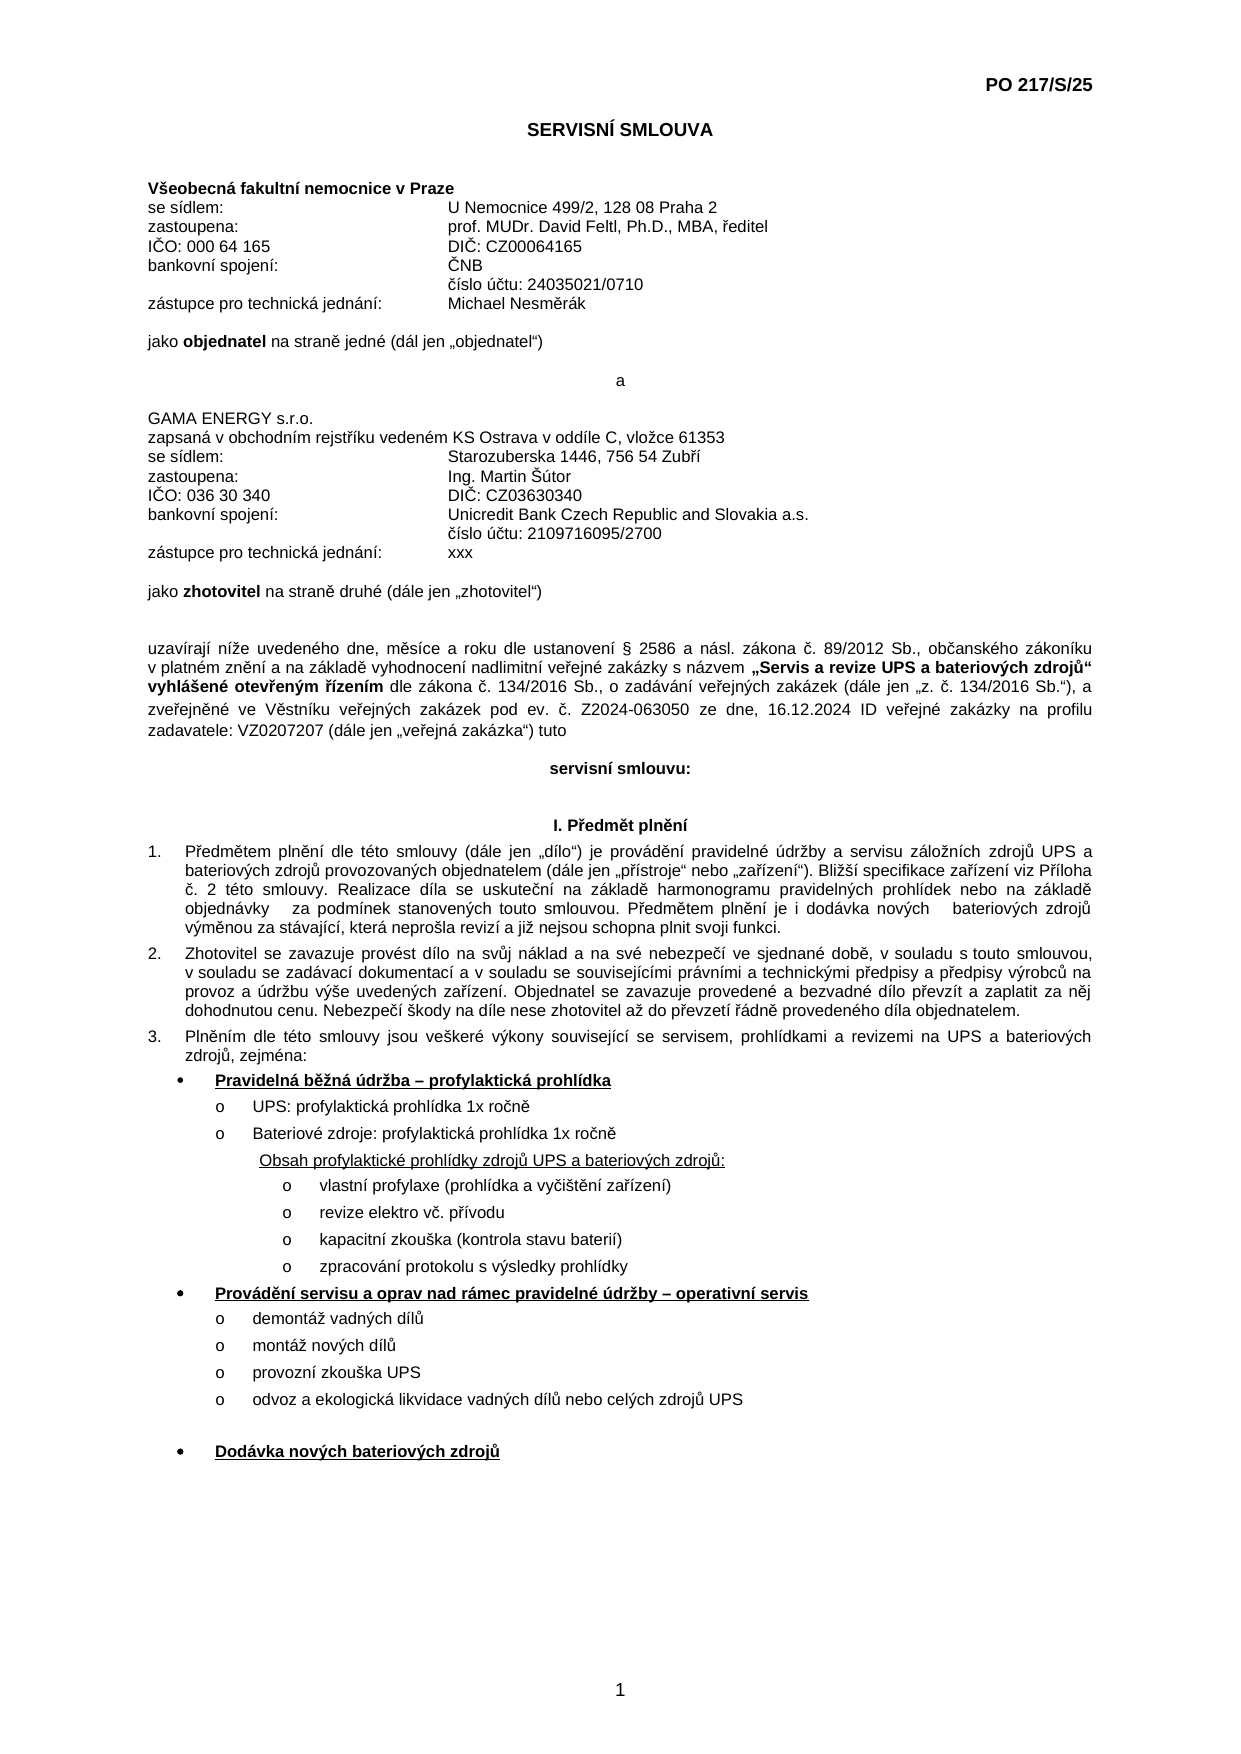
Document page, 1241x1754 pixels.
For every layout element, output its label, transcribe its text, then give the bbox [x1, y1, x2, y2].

list Bateriové zdroje: profylaktická prohlídka 1x ročně [215, 1124, 1093, 1144]
list Pravidelná běžná údržba – profylaktická prohlídka [177, 1071, 1093, 1091]
list vlastní profylaxe (prohlídka a vyčištění zařízení) [282, 1176, 1093, 1197]
list kapacitní zkouška (kontrola stavu baterií) [282, 1230, 1093, 1250]
list demontáž vadných dílů [215, 1309, 1093, 1329]
text číslo účtu: 24035021/0710 [148, 275, 1093, 294]
text bankovní spojení: ČNB [148, 256, 1093, 275]
text bankovní spojení: Unicredit Bank Czech Republic and Slovakia a.s. [148, 505, 1093, 524]
list Provádění servisu a oprav nad rámec pravidelné údržby – operativní servis [177, 1283, 1093, 1303]
text se sídlem: Starozuberska 1446, 756 54 Zubří [148, 447, 1093, 466]
list UPS: profylaktická prohlídka 1x ročně [215, 1097, 1093, 1117]
text jako objednatel na straně jedné (dál jen „objednatel“) [148, 332, 1093, 351]
list Dodávka nových bateriových zdrojů [177, 1442, 1093, 1461]
list montáž nových dílů [215, 1336, 1093, 1356]
text zastoupena: Ing. Martin Šútor [148, 466, 1093, 486]
text se sídlem: U Nemocnice 499/2, 128 08 Praha 2 [148, 198, 1093, 217]
text zapsaná v obchodním rejstříku vedeném KS Ostrava v oddíle C, vložce 61353 [148, 428, 1093, 447]
text číslo účtu: 2109716095/2700 [148, 524, 1093, 543]
text IČO: 000 64 165 DIČ: CZ00064165 [148, 236, 1093, 256]
list zpracování protokolu s výsledky prohlídky [282, 1257, 1093, 1277]
text zástupce pro technická jednání: Michael Nesměrák [148, 294, 1093, 313]
text jako zhotovitel na straně druhé (dále jen „zhotovitel“) [148, 581, 1093, 601]
text zastoupena: prof. MUDr. David Feltl, Ph.D., MBA, ředitel [148, 217, 1093, 236]
list provozní zkouška UPS [215, 1363, 1093, 1383]
text a [148, 371, 1093, 390]
list revize elektro vč. přívodu [282, 1203, 1093, 1223]
text Obsah profylaktické prohlídky zdrojů UPS a bateriových zdrojů: [215, 1151, 1093, 1170]
list Zhotovitel se zavazuje provést dílo na svůj náklad a na své nebezpečí ve sjednané době, v souladu s touto smlouvou, v souladu se zadávací dokumentací a v souladu se souvisejícími právními a technickými předpisy a předpisy výrobců na provoz a údržbu výše uvedených zařízení. Objednatel se zavazuje provedené a bezvadné dílo převzít a zaplatit za něj dohodnutou cenu. Nebezpečí škody na díle nese zhotovitel až do převzetí řádně provedeného díla objednatelem. [148, 944, 1093, 1020]
text GAMA ENERGY s.r.o. [148, 409, 1093, 428]
text zástupce pro technická jednání: xxx [148, 543, 1093, 562]
list Předmětem plnění dle této smlouvy (dále jen „dílo“) je provádění pravidelné údržby a servisu záložních zdrojů UPS a bateriových zdrojů provozovaných objednatelem (dále jen „přístroje“ nebo „zařízení“). Bližší specifikace zařízení viz Příloha č. 2 této smlouvy. Realizace díla se uskuteční na základě harmonogramu pravidelných prohlídek nebo na základě objednávky za podmínek stanovených touto smlouvou. Předmětem plnění je i dodávka nových bateriových zdrojů výměnou za stávající, která neprošla revizí a již nejsou schopna plnit svoji funkci. [148, 842, 1093, 937]
subtitle SERVISNÍ SMLOUVA [148, 119, 1093, 141]
text servisní smlouvu: [148, 759, 1093, 778]
text uzavírají níže uvedeného dne, měsíce a roku dle ustanovení § 2586 a násl. zákona č. 89/2012 Sb., občanského zákoníku v platném znění a na základě vyhodnocení nadlimitní veřejné zakázky s názvem „Servis a revize UPS a bateriových zdrojů“ vyhlášené otevřeným řízením dle zákona č. 134/2016 Sb., o zadávání veřejných zakázek (dále jen „z. č. 134/2016 Sb.“), a zveřejněné ve Věstníku veřejných zakázek pod ev. č. Z2024-063050 ze dne, 16.12.2024 ID veřejné zakázky na profilu zadavatele: VZ0207207 (dále jen „veřejná zakázka“) tuto [148, 639, 1093, 739]
text I. Předmět plnění [148, 816, 1093, 835]
text Všeobecná fakultní nemocnice v Praze [148, 179, 1093, 198]
list Plněním dle této smlouvy jsou veškeré výkony související se servisem, prohlídkami a revizemi na UPS a bateriových zdrojů, zejména: [148, 1027, 1093, 1065]
list odvoz a ekologická likvidace vadných dílů nebo celých zdrojů UPS [215, 1389, 1093, 1410]
text IČO: 036 30 340 DIČ: CZ03630340 [148, 486, 1093, 505]
